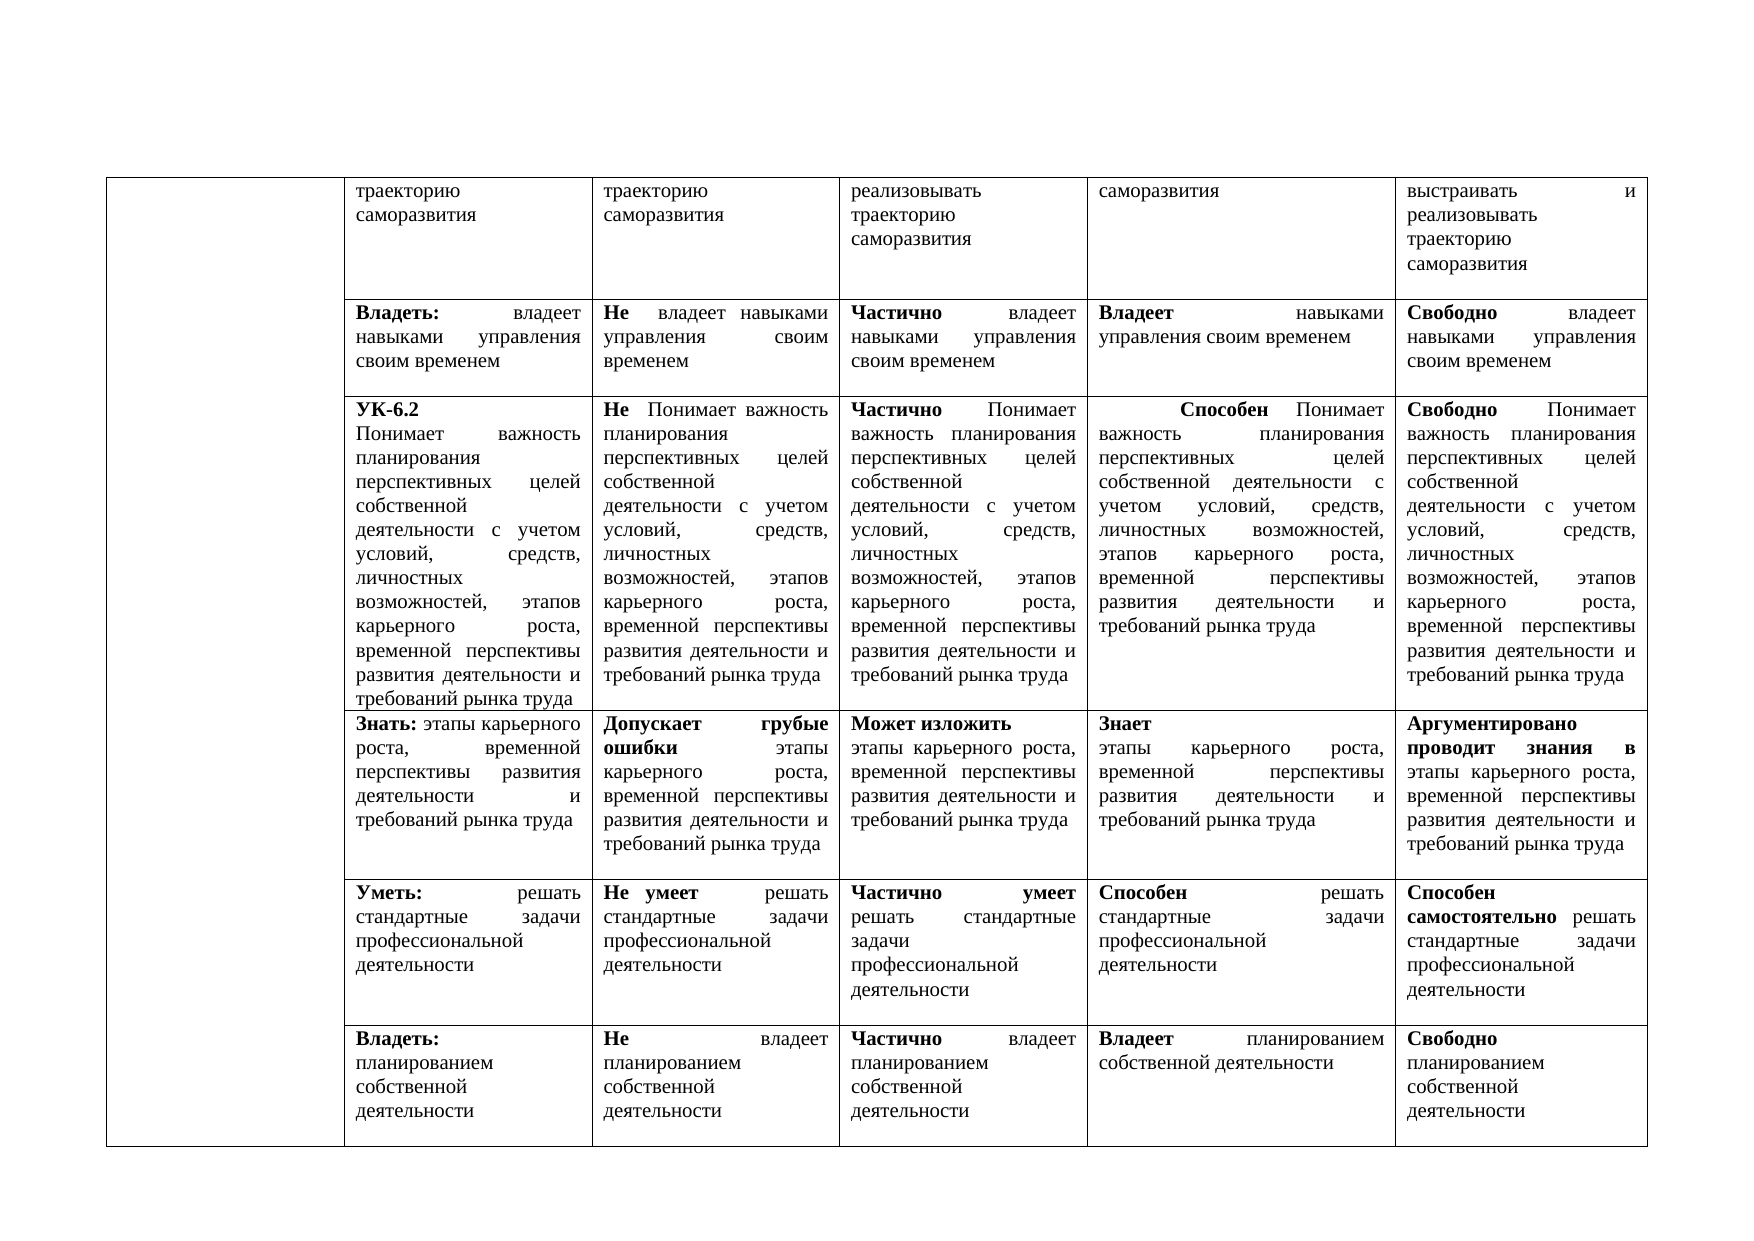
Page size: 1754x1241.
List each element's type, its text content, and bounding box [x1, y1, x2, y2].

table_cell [593, 178, 839, 298]
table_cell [345, 178, 592, 298]
table_cell Частично владеет навыками управления своим временем [840, 300, 1087, 396]
table_cell Знать: этапы карьерного роста, временной перспективы развития деятельности и требований рынка труда [345, 711, 592, 879]
table_cell Не Понимает важность планирования перспективных целей собственной деятельности с учетом условий, средств, личностных возможностей, этапов карьерного роста, временной перспективы развития деятельности и требований рынка труда [593, 397, 839, 710]
table_cell Владеет планированием собственной деятельности [1088, 1026, 1395, 1146]
table_cell Не владеет навыками управления своим временем [593, 300, 839, 396]
table_cell Не умеет решать стандартные задачи профессиональной деятельности [593, 880, 839, 1024]
table_cell Способен Понимает важность планирования перспективных целей собственной деятельности с учетом условий, средств, личностных возможностей, этапов карьерного роста, временной перспективы развития деятельности и требований рынка труда [1088, 397, 1395, 710]
table_cell УК-6.2 Понимает важность планирования перспективных целей собственной деятельности с учетом условий, средств, личностных возможностей, этапов карьерного роста, временной перспективы развития деятельности и требований рынка труда [345, 397, 592, 710]
table_cell Частично владеет планированием собственной деятельности [840, 1026, 1087, 1146]
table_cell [840, 178, 1087, 298]
table_cell Свободно владеет навыками управления своим временем [1396, 300, 1647, 396]
table_cell Свободно Понимает важность планирования перспективных целей собственной деятельности с учетом условий, средств, личностных возможностей, этапов карьерного роста, временной перспективы развития деятельности и требований рынка труда [1396, 397, 1647, 710]
table_cell Способен самостоятельно решать стандартные задачи профессиональной деятельности [1396, 880, 1647, 1024]
table_cell Уметь: решать стандартные задачи профессиональной деятельности [345, 880, 592, 1024]
table_cell Свободно планированием собственной деятельности [1396, 1026, 1647, 1146]
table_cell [1088, 178, 1395, 298]
table_cell Аргументировано проводит знания в этапы карьерного роста, временной перспективы развития деятельности и требований рынка труда [1396, 711, 1647, 879]
table_cell Владеть: владеет навыками управления своим временем [345, 300, 592, 396]
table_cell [1396, 178, 1647, 298]
table_cell Частично Понимает важность планирования перспективных целей собственной деятельности с учетом условий, средств, личностных возможностей, этапов карьерного роста, временной перспективы развития деятельности и требований рынка труда [840, 397, 1087, 710]
table_cell Владеет навыками управления своим временем [1088, 300, 1395, 396]
table_cell Владеть: планированием собственной деятельности [345, 1026, 592, 1146]
table_cell Знает этапы карьерного роста, временной перспективы развития деятельности и требований рынка труда [1088, 711, 1395, 879]
table_cell Допускает грубые ошибки этапы карьерного роста, временной перспективы развития деятельности и требований рынка труда [593, 711, 839, 879]
table_cell Способен решать стандартные задачи профессиональной деятельности [1088, 880, 1395, 1024]
table_cell Может изложить этапы карьерного роста, временной перспективы развития деятельности и требований рынка труда [840, 711, 1087, 879]
table_cell Частично умеет решать стандартные задачи профессиональной деятельности [840, 880, 1087, 1024]
table_cell Не владеет планированием собственной деятельности [593, 1026, 839, 1146]
